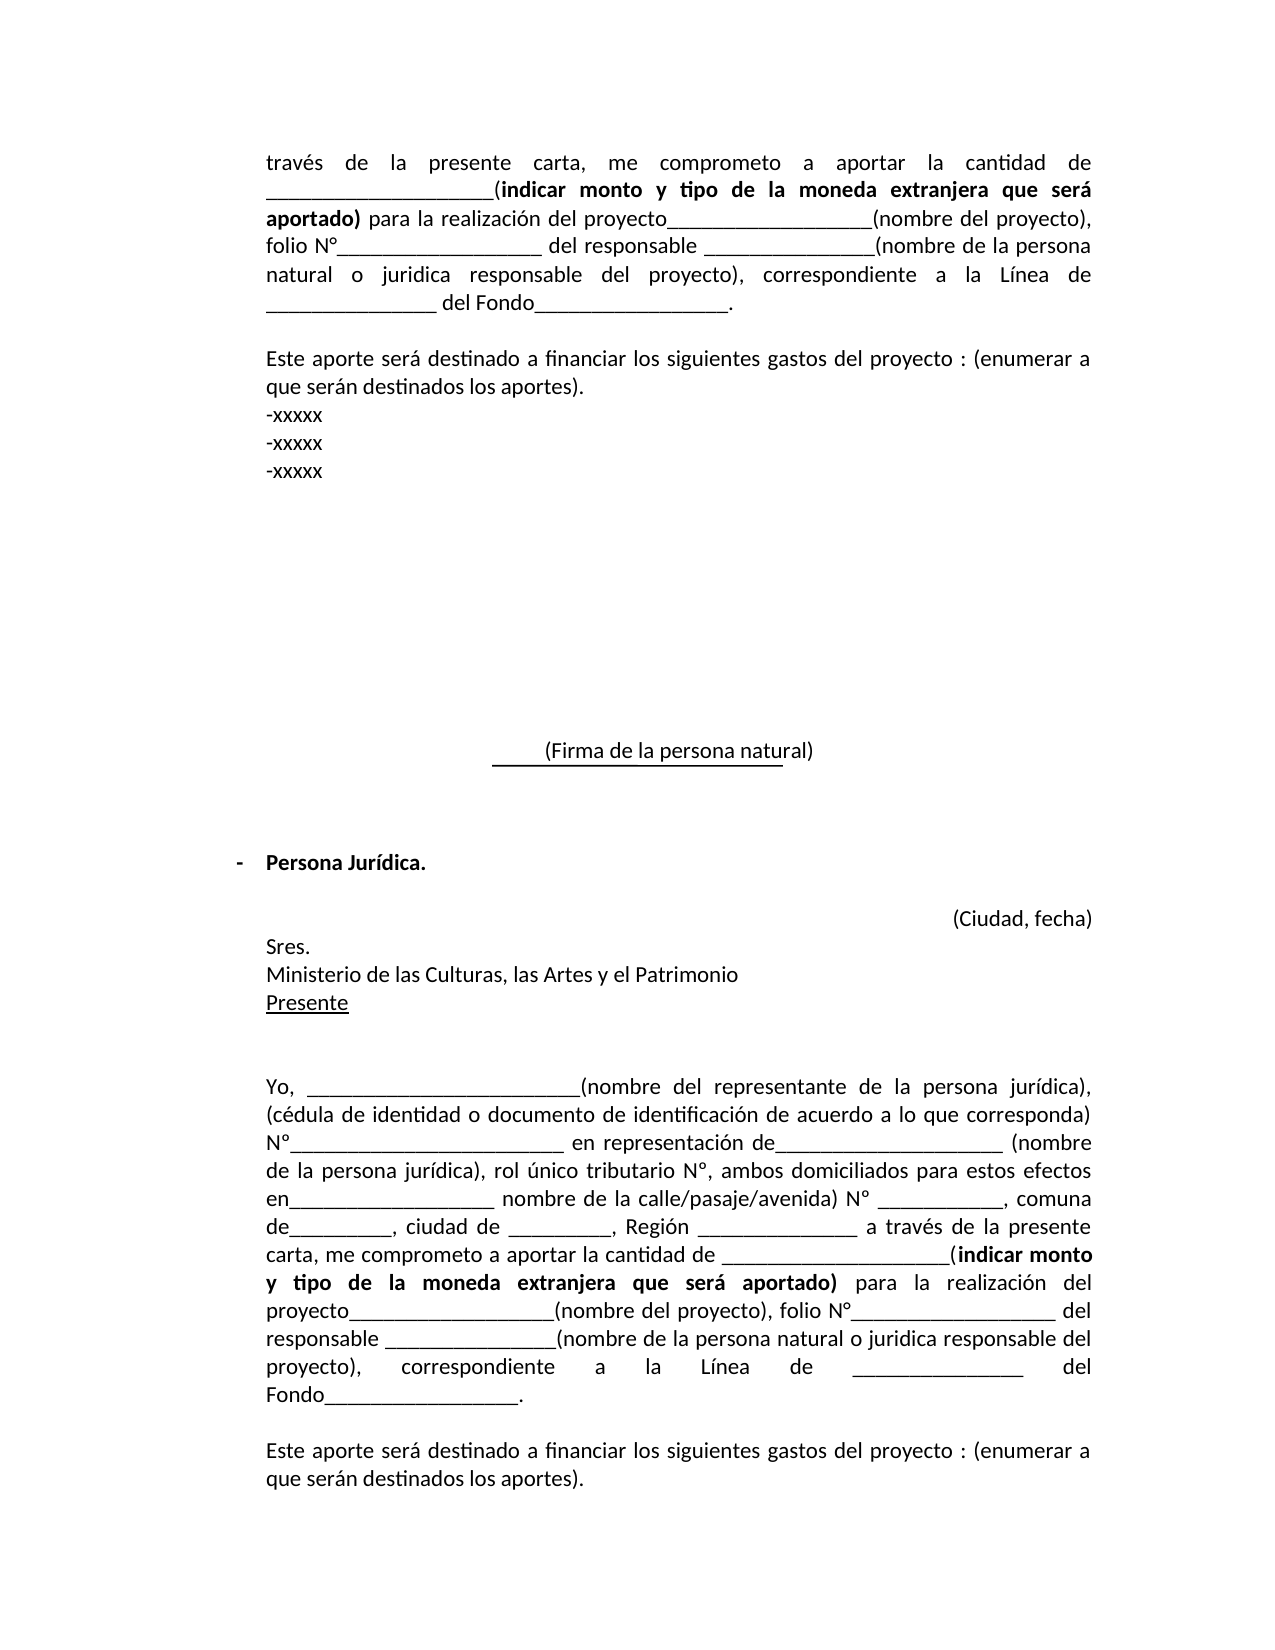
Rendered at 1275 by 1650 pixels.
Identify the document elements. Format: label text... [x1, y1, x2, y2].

text (Ciudad, fecha) [236, 904, 1093, 932]
text Este aporte será destinado a financiar los siguientes gastos del proyecto : (enumerar a que serán destinados los aportes). [266, 344, 1093, 400]
text (Firma de la persona natural) [266, 736, 1093, 764]
text Presente [266, 988, 1093, 1016]
text -xxxxx [266, 428, 1093, 456]
list Persona Jurídica. [236, 848, 1093, 876]
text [266, 148, 1093, 316]
text Yo, ________________________(nombre del representante de la persona jurídica), (cédula de identidad o documento de identificación de acuerdo a lo que corresponda) Nº________________________ en representación de____________________ (nombre de la persona jurídica), rol único tributario Nº, ambos domiciliados para estos efectos en__________________ nombre de la calle/pasaje/avenida) Nº ___________, comuna de_________, ciudad de _________, Región ______________ a través de la presente carta, me comprometo a aportar la cantidad de ____________________(indicar monto y tipo de la moneda extranjera que será aportado) para la realización del proyecto__________________(nombre del proyecto), folio N°__________________ del responsable _______________(nombre de la persona natural o juridica responsable del proyecto), correspondiente a la Línea de _______________ del Fondo_________________. [266, 1072, 1093, 1408]
text Ministerio de las Culturas, las Artes y el Patrimonio [266, 960, 1093, 988]
text Este aporte será destinado a financiar los siguientes gastos del proyecto : (enumerar a que serán destinados los aportes). [266, 1437, 1093, 1493]
text Sres. [266, 932, 1093, 960]
text -xxxxx [266, 456, 1093, 484]
text -xxxxx [266, 400, 1093, 428]
